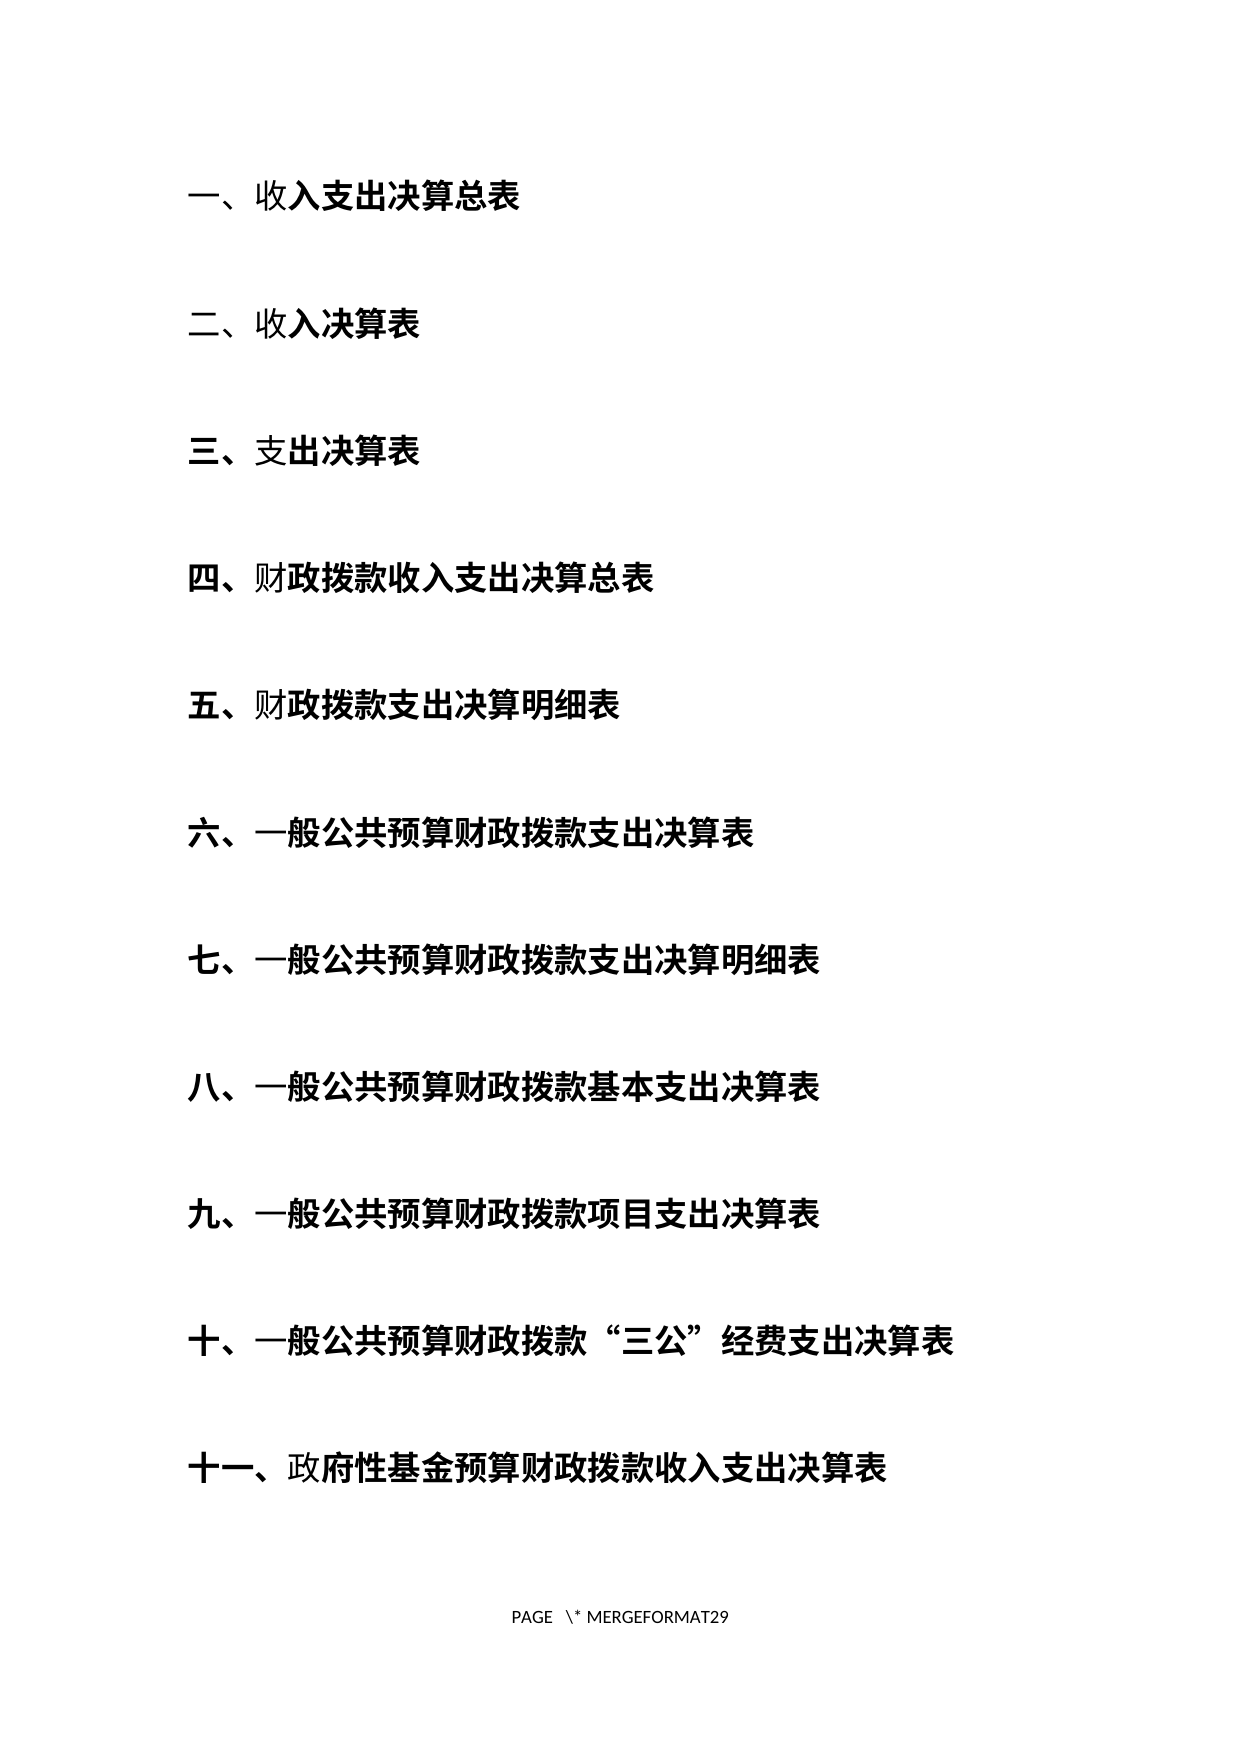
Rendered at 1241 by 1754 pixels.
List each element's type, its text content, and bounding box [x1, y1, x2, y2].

subtitle 五、财政拨款支出决算明细表 [187, 671, 1053, 736]
subtitle 一、收入支出决算总表 [187, 162, 1053, 227]
subtitle 四、财政拨款收入支出决算总表 [187, 543, 1053, 608]
subtitle 十、一般公共预算财政拨款“三公”经费支出决算表 [187, 1307, 1053, 1372]
subtitle 二、收入决算表 [187, 289, 1053, 354]
subtitle 八、一般公共预算财政拨款基本支出决算表 [187, 1052, 1053, 1117]
subtitle 三、支出决算表 [187, 416, 1053, 481]
subtitle 十一、政府性基金预算财政拨款收入支出决算表 [187, 1434, 1053, 1499]
subtitle 七、一般公共预算财政拨款支出决算明细表 [187, 925, 1053, 990]
subtitle 九、一般公共预算财政拨款项目支出决算表 [187, 1179, 1053, 1244]
subtitle 六、一般公共预算财政拨款支出决算表 [187, 798, 1053, 863]
